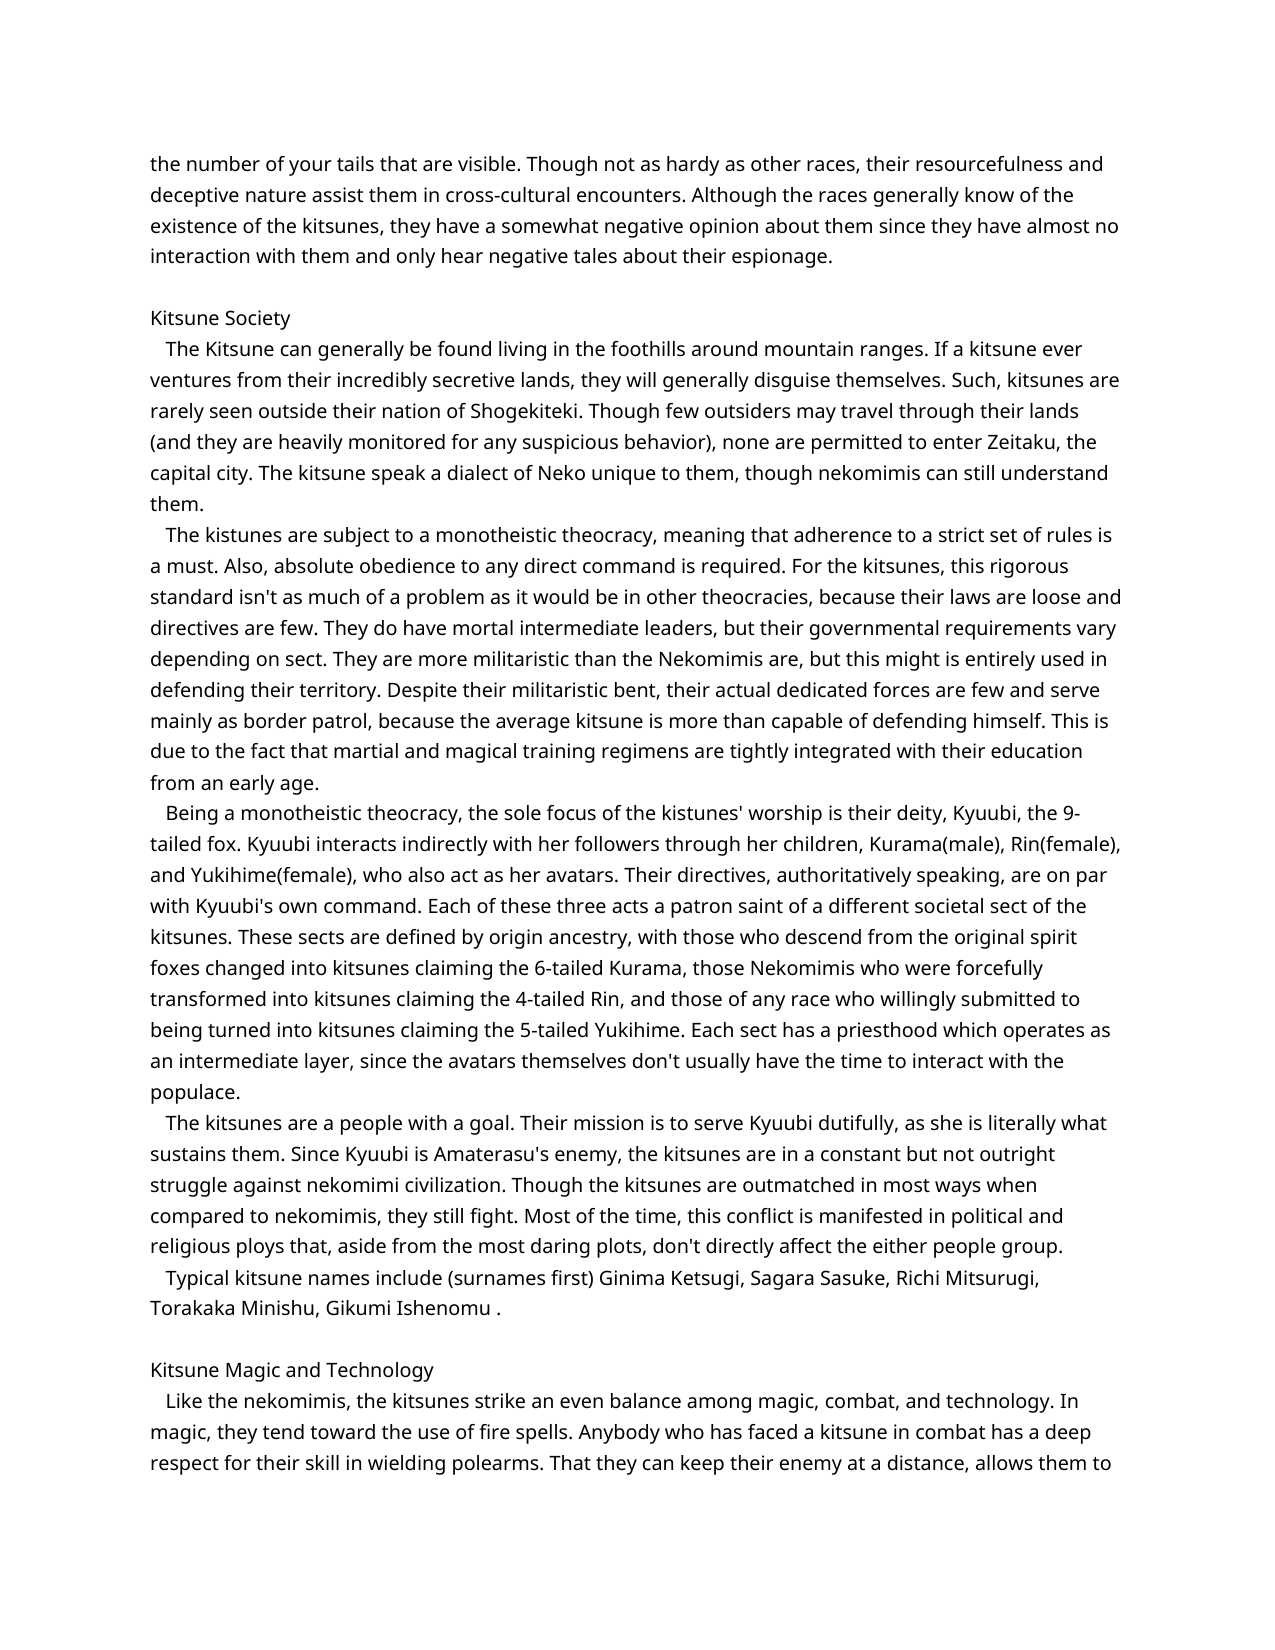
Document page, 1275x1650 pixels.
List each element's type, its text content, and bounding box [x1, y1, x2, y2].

text The kitsunes are a people with a goal. Their mission is to serve Kyuubi dutifully, as she is literally what sustains them. Since Kyuubi is Amaterasu's enemy, the kitsunes are in a constant but not outright struggle against nekomimi civilization. Though the kitsunes are outmatched in most ways when compared to nekomimis, they still fight. Most of the time, this conflict is manifested in political and religious ploys that, aside from the most daring plots, don't directly affect the either people group. [150, 1109, 1125, 1260]
text The kistunes are subject to a monotheistic theocracy, meaning that adherence to a strict set of rules is a must. Also, absolute obedience to any direct command is required. For the kitsunes, this rigorous standard isn't as much of a problem as it would be in other theocracies, because their laws are loose and directives are few. They do have mortal intermediate leaders, but their governmental requirements vary depending on sect. They are more militaristic than the Nekomimis are, but this might is entirely used in defending their territory. Despite their militaristic bent, their actual dedicated forces are few and serve mainly as border patrol, because the average kitsune is more than capable of defending himself. This is due to the fact that martial and magical training regimens are tightly integrated with their education from an early age. [150, 521, 1125, 796]
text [150, 1387, 1125, 1476]
text Kitsune Society [150, 305, 1125, 332]
text Typical kitsune names include (surnames first) Ginima Ketsugi, Sagara Sasuke, Richi Mitsurugi, Torakaka Minishu, Gikumi Ishenomu . [150, 1264, 1125, 1322]
text The Kitsune can generally be found living in the foothills around mountain ranges. If a kitsune ever ventures from their incredibly secretive lands, they will generally disguise themselves. Such, kitsunes are rarely seen outside their nation of Shogekiteki. Though few outsiders may travel through their lands (and they are heavily monitored for any suspicious behavior), none are permitted to enter Zeitaku, the capital city. The kitsune speak a dialect of Neko unique to them, though nekomimis can still understand them. [150, 336, 1125, 517]
text Being a monotheistic theocracy, the sole focus of the kistunes' worship is their deity, Kyuubi, the 9-tailed fox. Kyuubi interacts indirectly with her followers through her children, Kurama(male), Rin(female), and Yukihime(female), who also act as her avatars. Their directives, authoritatively speaking, are on par with Kyuubi's own command. Each of these three acts a patron saint of a different societal sect of the kitsunes. These sects are defined by origin ancestry, with those who descend from the original spirit foxes changed into kitsunes claiming the 6-tailed Kurama, those Nekomimis who were forcefully transformed into kitsunes claiming the 4-tailed Rin, and those of any race who willingly submitted to being turned into kitsunes claiming the 5-tailed Yukihime. Each sect has a priesthood which operates as an intermediate layer, since the avatars themselves don't usually have the time to interact with the populace. [150, 800, 1125, 1105]
text Kitsune Magic and Technology [150, 1357, 1125, 1383]
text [150, 150, 1125, 270]
